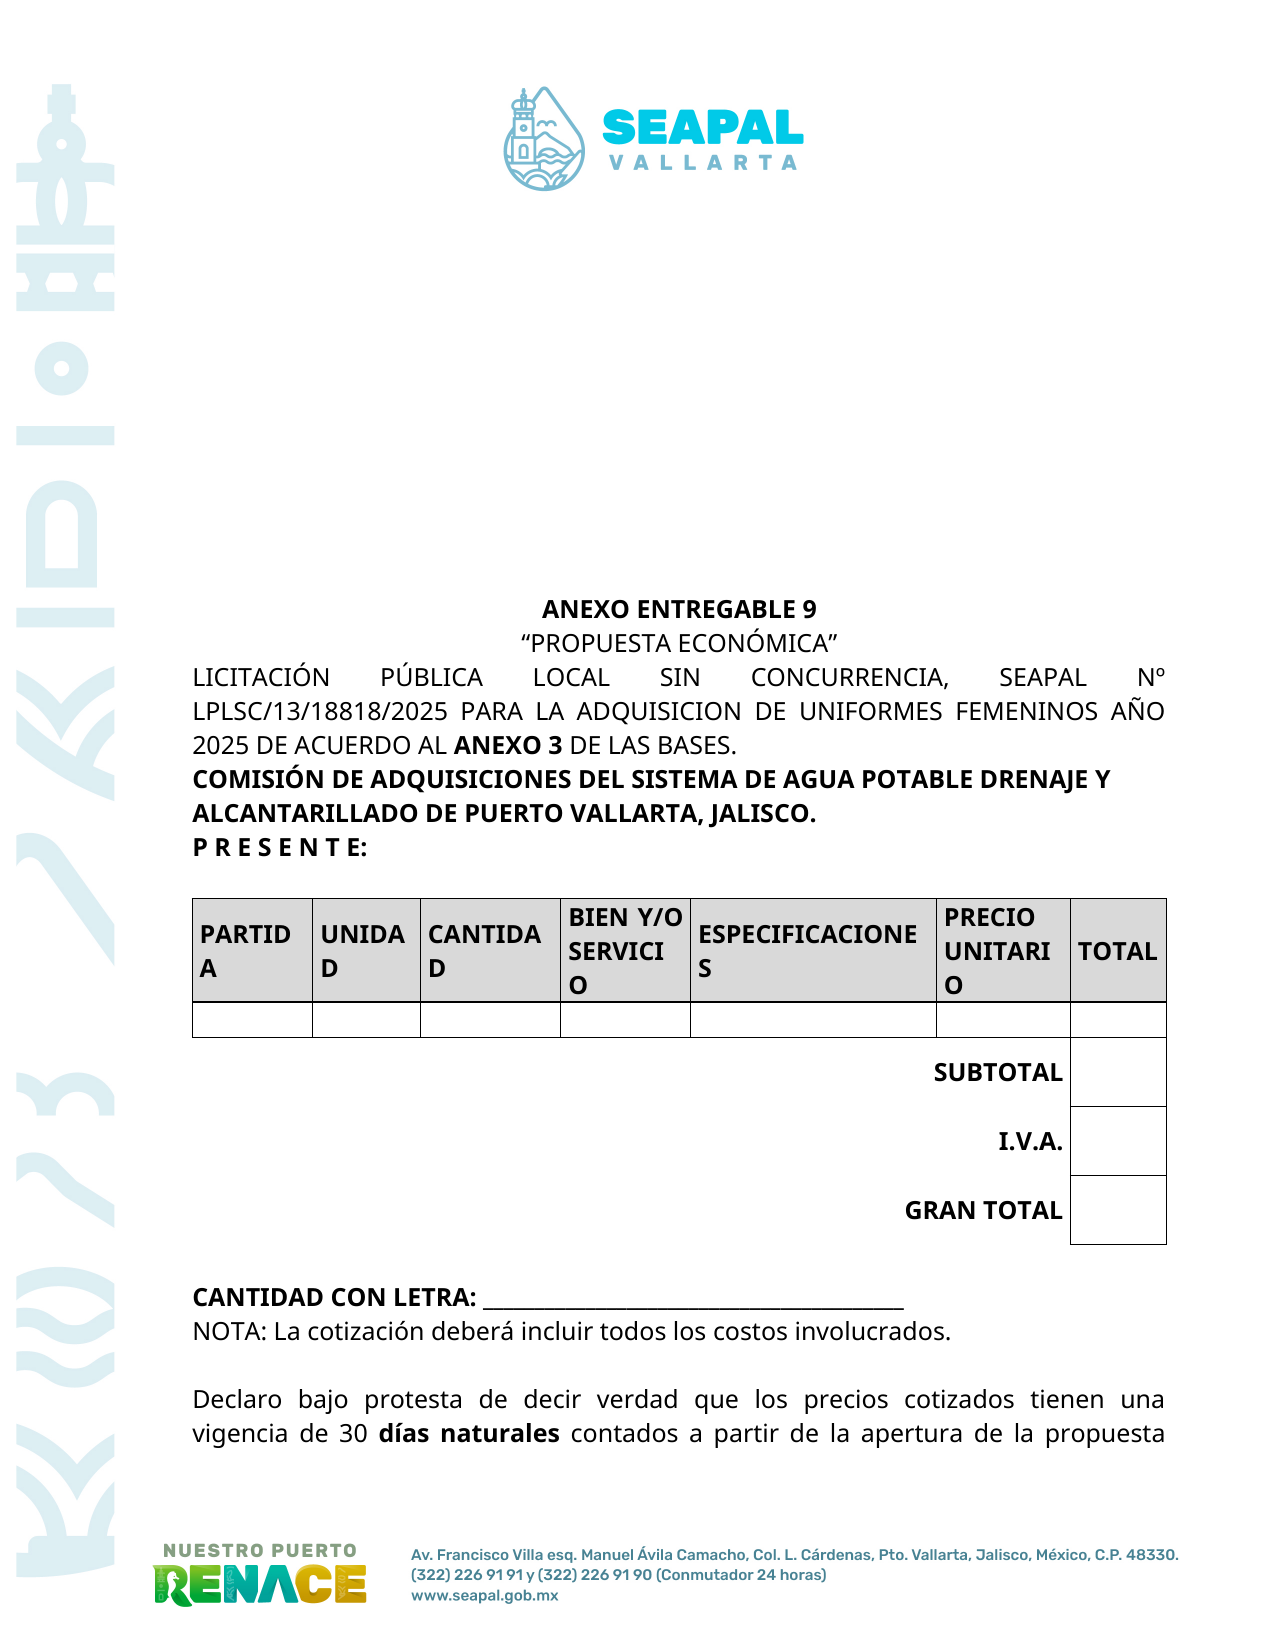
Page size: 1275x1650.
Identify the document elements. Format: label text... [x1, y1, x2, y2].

table_cell [691, 1003, 936, 1037]
table_cell [1071, 1107, 1166, 1175]
table_cell [1071, 1038, 1166, 1106]
text ALCANTARILLADO DE PUERTO VALLARTA, JALISCO. [192, 796, 1167, 830]
text “PROPUESTA ECONÓMICA” [192, 626, 1167, 660]
text ANEXO ENTREGABLE 9 [192, 592, 1167, 626]
table_cell I.V.A. [192, 1106, 1070, 1175]
table_header bien y/o servicio [561, 899, 690, 1001]
table_cell [937, 1003, 1070, 1037]
text LICITACIÓN PÚBLICA LOCAL SIN CONCURRENCIA, SEAPAL Nº LPLSC/13/18818/2025 PARA LA ADQUISICION DE UNIFORMES FEMENINOS AÑO 2025 DE ACUERDO AL ANEXO 3 DE LAS BASES. [192, 660, 1167, 762]
picture [16, 0, 1275, 1649]
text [192, 1381, 1167, 1449]
table_cell SUBTOTAL [192, 1038, 1070, 1106]
table_header precio uNITARIO [937, 899, 1070, 1001]
table_cell [561, 1003, 690, 1037]
table_header TOTAL [1071, 899, 1166, 1001]
table_cell [421, 1003, 560, 1037]
table_cell [313, 1003, 420, 1037]
table_cell GRAN TOTAL [192, 1175, 1070, 1244]
table_header ESPECIFICACIONES [691, 899, 936, 1001]
table_cell [1071, 1176, 1166, 1244]
table_header Cantidad [421, 899, 560, 1001]
table_cell [193, 1003, 312, 1037]
table_header UNIDAD [313, 899, 420, 1001]
text COMISIÓN DE ADQUISICIONES DEL SISTEMA DE AGUA POTABLE DRENAJE Y [192, 762, 1167, 796]
table_cell [1071, 1003, 1166, 1037]
text CANTIDAD CON LETRA: _________________________________________ [192, 1279, 1167, 1313]
table_header Partida [193, 899, 312, 1001]
text NOTA: La cotización deberá incluir todos los costos involucrados. [192, 1313, 1167, 1347]
text P R E S E N T E: [192, 830, 1167, 864]
